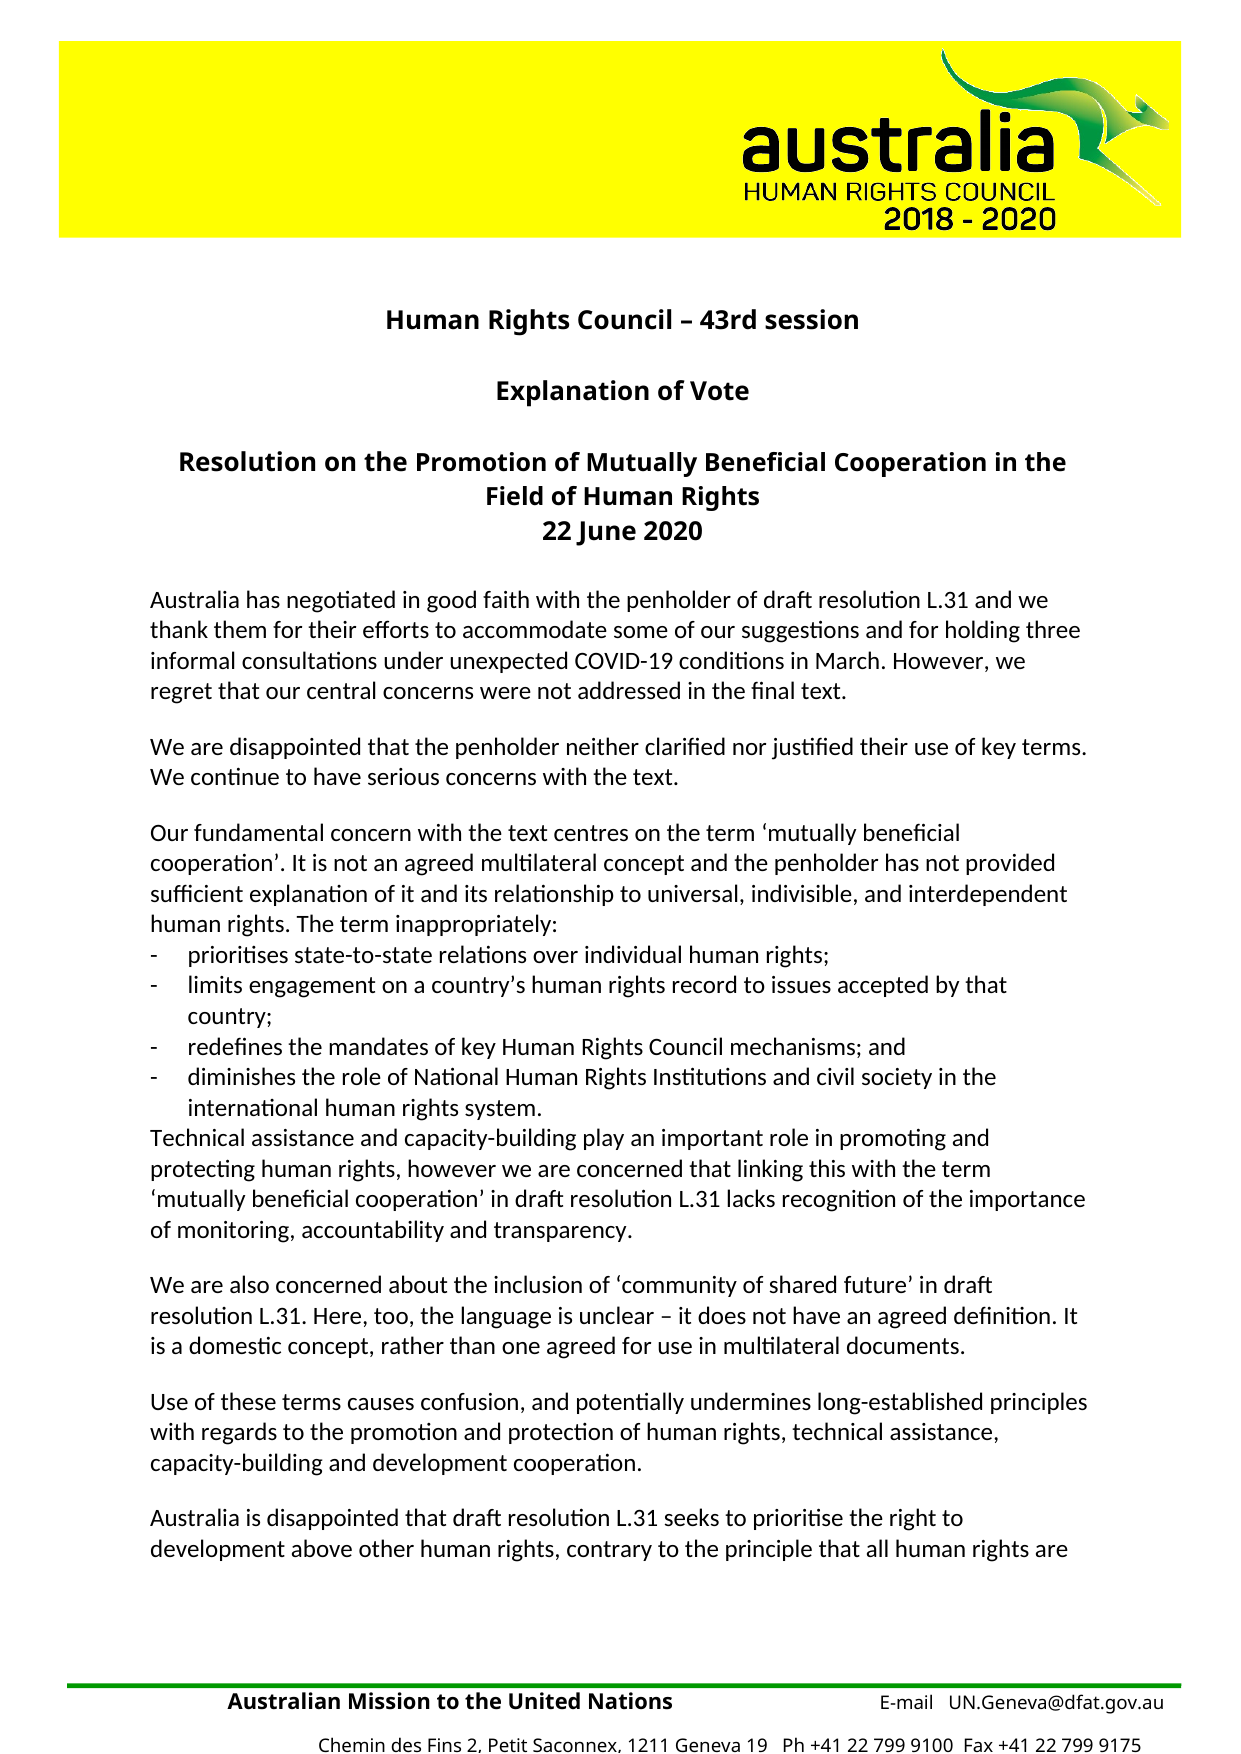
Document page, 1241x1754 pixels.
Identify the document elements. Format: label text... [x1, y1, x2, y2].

list redefines the mandates of key Human Rights Council mechanisms; and [150, 1031, 1090, 1061]
text Use of these terms causes confusion, and potentially undermines long-established principles with regards to the promotion and protection of human rights, technical assistance, capacity-building and development cooperation. [150, 1386, 1090, 1477]
list diminishes the role of National Human Rights Institutions and civil society in the international human rights system. [150, 1061, 1090, 1122]
text Technical assistance and capacity-building play an important role in promoting and protecting human rights, however we are concerned that linking this with the term ‘mutually beneficial cooperation’ in draft resolution L.31 lacks recognition of the importance of monitoring, accountability and transparency. [150, 1122, 1090, 1244]
text Our fundamental concern with the text centres on the term ‘mutually beneficial cooperation’. It is not an agreed multilateral concept and the penholder has not provided sufficient explanation of it and its relationship to universal, indivisible, and interdependent human rights. The term inappropriately: [150, 817, 1090, 939]
text Australia has negotiated in good faith with the penholder of draft resolution L.31 and we thank them for their efforts to accommodate some of our suggestions and for holding three informal consultations under unexpected COVID-19 conditions in March. However, we regret that our central concerns were not addressed in the final text. [150, 584, 1090, 706]
picture [737, 48, 1169, 251]
text 22 June 2020 [150, 513, 1095, 548]
text Resolution on the Promotion of Mutually Beneficial Cooperation in the Field of Human Rights [150, 443, 1095, 513]
list prioritises state-to-state relations over individual human rights; [150, 939, 1090, 970]
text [150, 1502, 1090, 1563]
text We are also concerned about the inclusion of ‘community of shared future’ in draft resolution L.31. Here, too, the language is unclear – it does not have an agreed definition. It is a domestic concept, rather than one agreed for use in multilateral documents. [150, 1269, 1090, 1361]
text Human Rights Council – 43rd session [150, 301, 1095, 337]
text We are disappointed that the penholder neither clarified nor justified their use of key terms. We continue to have serious concerns with the text. [150, 731, 1090, 792]
list limits engagement on a country’s human rights record to issues accepted by that country; [150, 970, 1090, 1031]
text Explanation of Vote [150, 372, 1095, 408]
